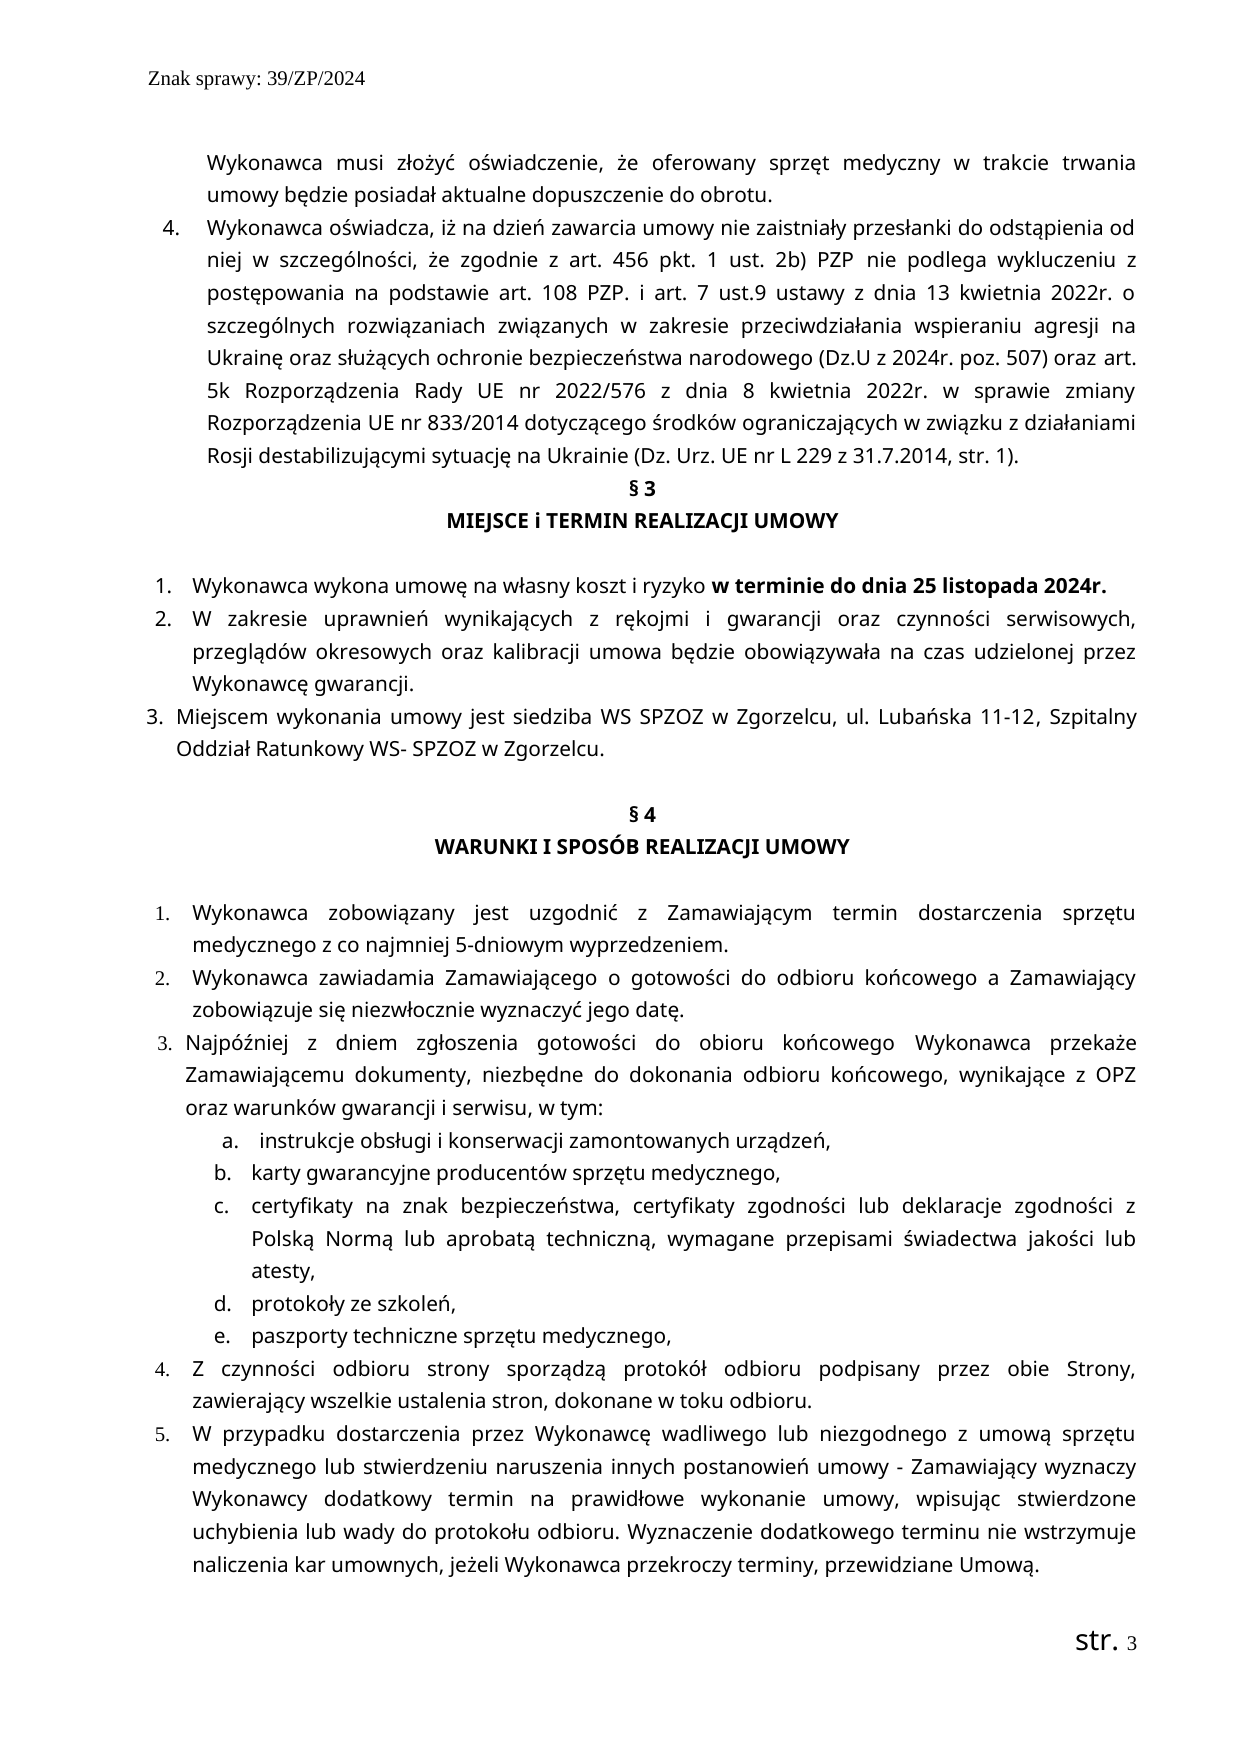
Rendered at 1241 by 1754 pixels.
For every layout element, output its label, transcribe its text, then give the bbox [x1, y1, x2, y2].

text MIEJSCE i TERMIN REALIZACJI UMOWY [148, 506, 1137, 535]
list Wykonawca zobowiązany jest uzgodnić z Zamawiającym termin dostarczenia sprzętu medycznego z co najmniej 5-dniowym wyprzedzeniem. [154, 898, 1137, 959]
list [162, 148, 1137, 209]
list W przypadku dostarczenia przez Wykonawcę wadliwego lub niezgodnego z umową sprzętu medycznego lub stwierdzeniu naruszenia innych postanowień umowy - Zamawiający wyznaczy Wykonawcy dodatkowy termin na prawidłowe wykonanie umowy, wpisując stwierdzone uchybienia lub wady do protokołu odbioru. Wyznaczenie dodatkowego terminu nie wstrzymuje naliczenia kar umownych, jeżeli Wykonawca przekroczy terminy, przewidziane Umową. [154, 1419, 1137, 1578]
list Z czynności odbioru strony sporządzą protokół odbioru podpisany przez obie Strony, zawierający wszelkie ustalenia stron, dokonane w toku odbioru. [154, 1354, 1137, 1415]
text § 4 [148, 800, 1137, 828]
text § 3 [148, 474, 1137, 502]
list certyfikaty na znak bezpieczeństwa, certyfikaty zgodności lub deklaracje zgodności z Polską Normą lub aprobatą techniczną, wymagane przepisami świadectwa jakości lub atesty, [213, 1191, 1137, 1285]
list Wykonawca zawiadamia Zamawiającego o gotowości do odbioru końcowego a Zamawiający zobowiązuje się niezwłocznie wyznaczyć jego datę. [154, 963, 1137, 1024]
list Wykonawca oświadcza, iż na dzień zawarcia umowy nie zaistniały przesłanki do odstąpienia od niej w szczególności, że zgodnie z art. 456 pkt. 1 ust. 2b) PZP nie podlega wykluczeniu z postępowania na podstawie art. 108 PZP. i art. 7 ust.9 ustawy z dnia 13 kwietnia 2022r. o szczególnych rozwiązaniach związanych w zakresie przeciwdziałania wspieraniu agresji na Ukrainę oraz służących ochronie bezpieczeństwa narodowego (Dz.U z 2024r. poz. 507) oraz art. 5k Rozporządzenia Rady UE nr 2022/576 z dnia 8 kwietnia 2022r. w sprawie zmiany Rozporządzenia UE nr 833/2014 dotyczącego środków ograniczających w związku z działaniami Rosji destabilizującymi sytuację na Ukrainie (Dz. Urz. UE nr L 229 z 31.7.2014, str. 1). [162, 213, 1137, 469]
list karty gwarancyjne producentów sprzętu medycznego, [213, 1158, 1137, 1187]
list Najpóźniej z dniem zgłoszenia gotowości do obioru końcowego Wykonawca przekaże Zamawiającemu dokumenty, niezbędne do dokonania odbioru końcowego, wynikające z OPZ oraz warunków gwarancji i serwisu, w tym: [157, 1028, 1137, 1122]
list paszporty techniczne sprzętu medycznego, [213, 1321, 1137, 1350]
list W zakresie uprawnień wynikających z rękojmi i gwarancji oraz czynności serwisowych, przeglądów okresowych oraz kalibracji umowa będzie obowiązywała na czas udzielonej przez Wykonawcę gwarancji. [154, 604, 1137, 698]
text WARUNKI I SPOSÓB REALIZACJI UMOWY [148, 832, 1137, 861]
list Miejscem wykonania umowy jest siedziba WS SPZOZ w Zgorzelcu, ul. Lubańska 11-12, Szpitalny Oddział Ratunkowy WS- SPZOZ w Zgorzelcu. [146, 702, 1137, 763]
list instrukcje obsługi i konserwacji zamontowanych urządzeń, [222, 1126, 987, 1154]
list protokoły ze szkoleń, [213, 1289, 1137, 1317]
list Wykonawca wykona umowę na własny koszt i ryzyko w terminie do dnia 25 listopada 2024r. [154, 572, 1137, 600]
